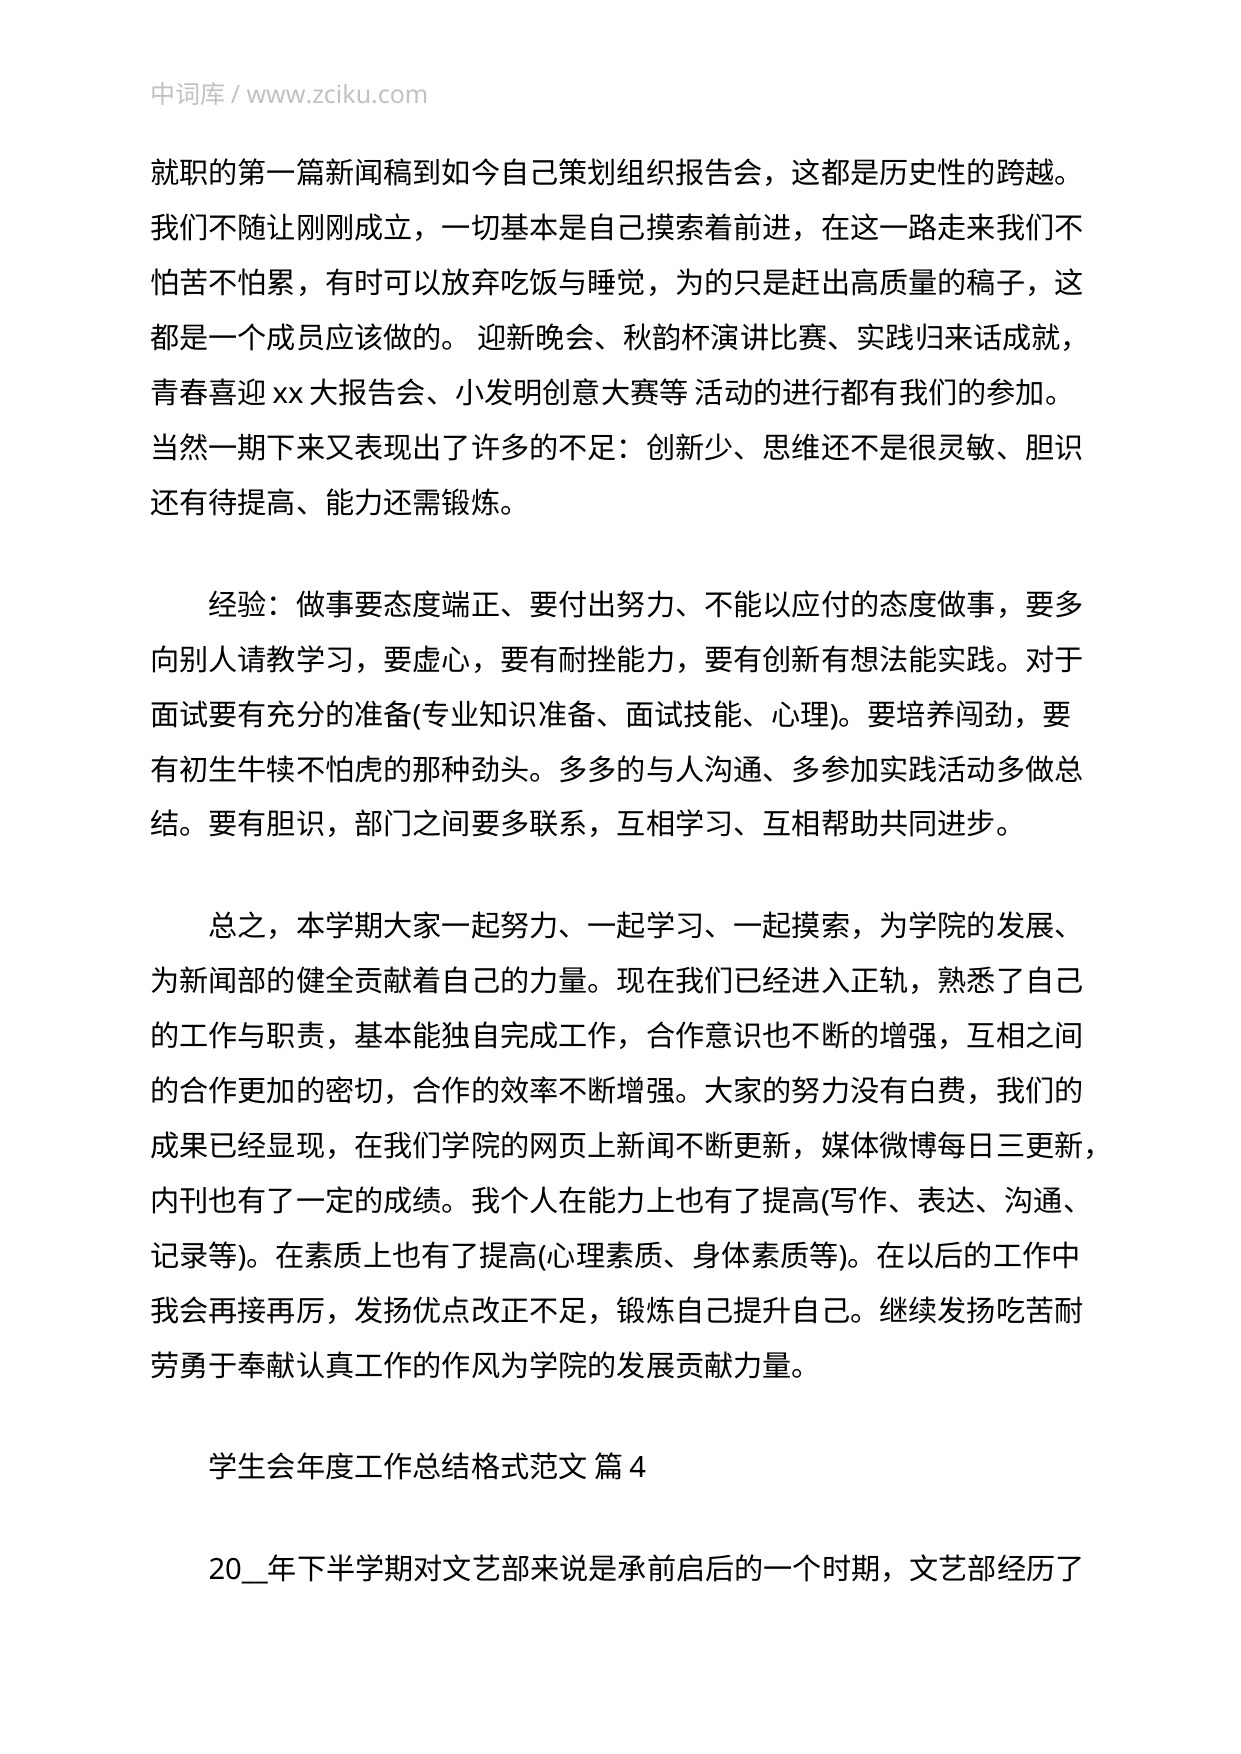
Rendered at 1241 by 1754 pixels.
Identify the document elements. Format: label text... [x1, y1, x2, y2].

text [150, 1546, 1090, 1588]
text 经验：做事要态度端正、要付出努力、不能以应付的态度做事，要多向别人请教学习，要虚心，要有耐挫能力，要有创新有想法能实践。对于面试要有充分的准备(专业知识准备、面试技能、心理)。要培养闯劲，要有初生牛犊不怕虎的那种劲头。多多的与人沟通、多参加实践活动多做总结。要有胆识，部门之间要多联系，互相学习、互相帮助共同进步。 [150, 581, 1090, 843]
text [150, 150, 1090, 522]
text 总之，本学期大家一起努力、一起学习、一起摸索，为学院的发展、为新闻部的健全贡献着自己的力量。现在我们已经进入正轨，熟悉了自己的工作与职责，基本能独自完成工作，合作意识也不断的增强，互相之间的合作更加的密切，合作的效率不断增强。大家的努力没有白费，我们的成果已经显现，在我们学院的网页上新闻不断更新，媒体微博每日三更新，内刊也有了一定的成绩。我个人在能力上也有了提高(写作、表达、沟通、记录等)。在素质上也有了提高(心理素质、身体素质等)。在以后的工作中我会再接再厉，发扬优点改正不足，锻炼自己提升自己。继续发扬吃苦耐劳勇于奉献认真工作的作风为学院的发展贡献力量。 [150, 903, 1090, 1384]
text 学生会年度工作总结格式范文 篇4 [150, 1444, 1090, 1486]
